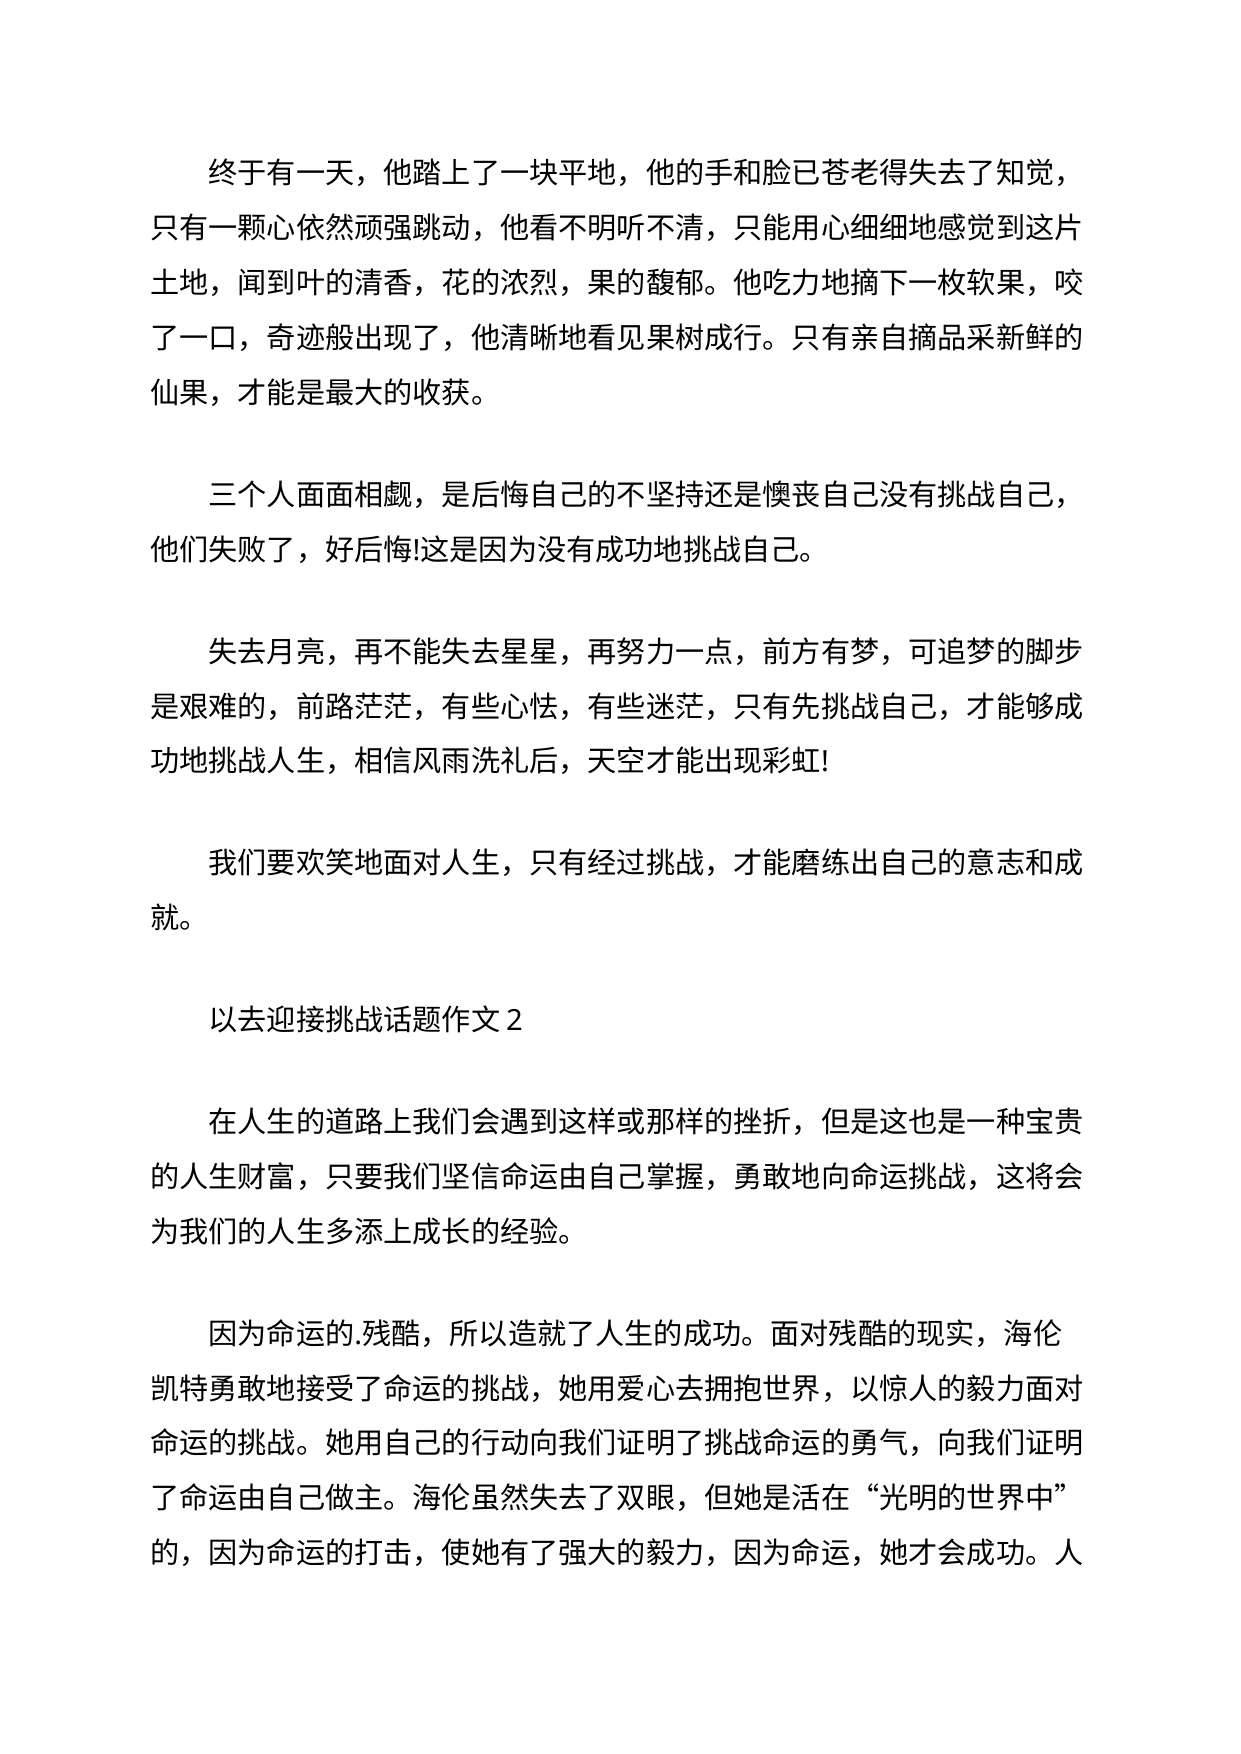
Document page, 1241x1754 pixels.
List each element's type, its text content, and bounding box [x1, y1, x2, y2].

text 我们要欢笑地面对人生，只有经过挑战，才能磨练出自己的意志和成就。 [150, 840, 1090, 937]
text 失去月亮，再不能失去星星，再努力一点，前方有梦，可追梦的脚步是艰难的，前路茫茫，有些心怯，有些迷茫，只有先挑战自己，才能够成功地挑战人生，相信风雨洗礼后，天空才能出现彩虹! [150, 628, 1090, 780]
text 在人生的道路上我们会遇到这样或那样的挫折，但是这也是一种宝贵的人生财富，只要我们坚信命运由自己掌握，勇敢地向命运挑战，这将会为我们的人生多添上成长的经验。 [150, 1099, 1090, 1251]
text 终于有一天，他踏上了一块平地，他的手和脸已苍老得失去了知觉，只有一颗心依然顽强跳动，他看不明听不清，只能用心细细地感觉到这片土地，闻到叶的清香，花的浓烈，果的馥郁。他吃力地摘下一枚软果，咬了一口，奇迹般出现了，他清晰地看见果树成行。只有亲自摘品采新鲜的仙果，才能是最大的收获。 [150, 150, 1090, 412]
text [150, 1310, 1090, 1572]
text 三个人面面相觑，是后悔自己的不坚持还是懊丧自己没有挑战自己，他们失败了，好后悔!这是因为没有成功地挑战自己。 [150, 471, 1090, 569]
text 以去迎接挑战话题作文2 [150, 997, 1090, 1039]
